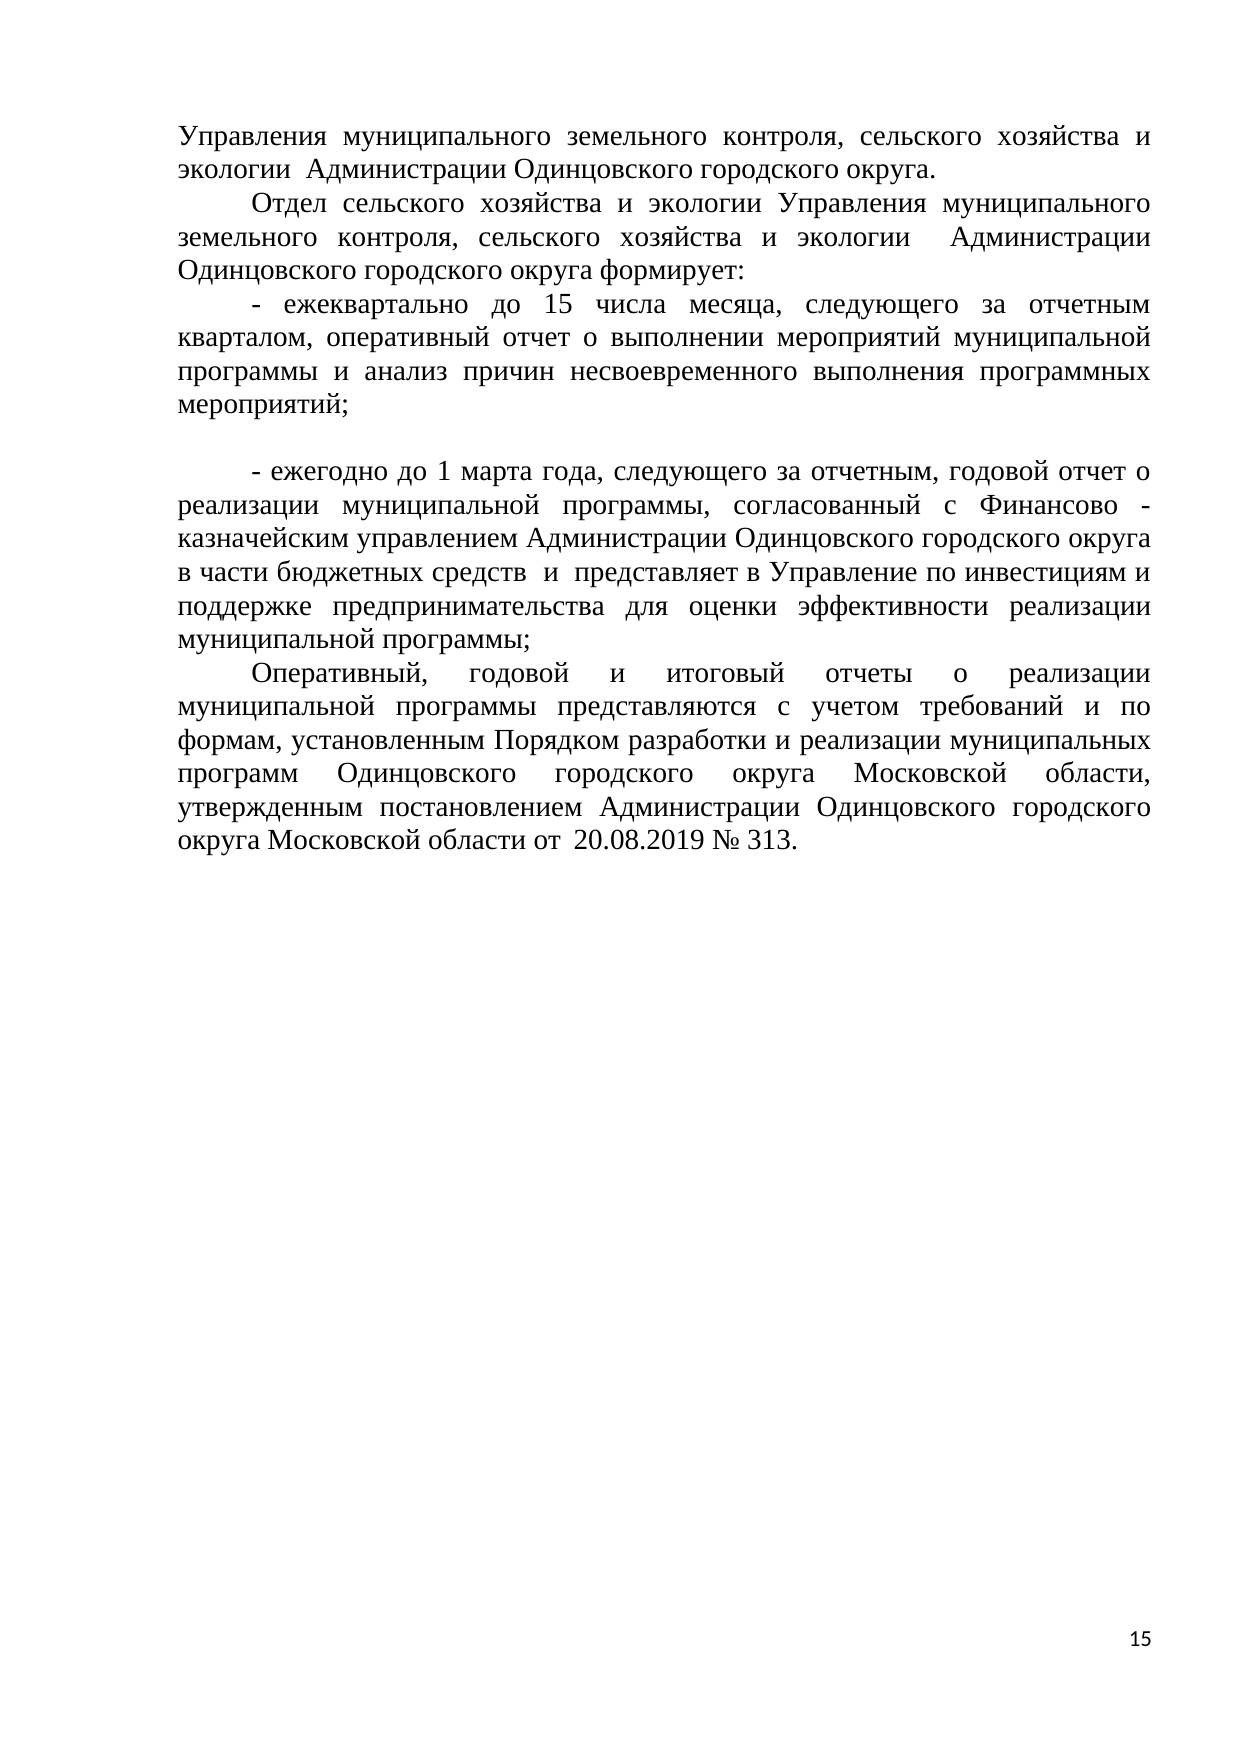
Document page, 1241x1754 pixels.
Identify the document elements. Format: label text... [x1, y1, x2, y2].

text Отдел сельского хозяйства и экологии Управления муниципального земельного контроля, сельского хозяйства и экологии Администрации Одинцовского городского округа формирует: [177, 185, 1152, 286]
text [177, 118, 1152, 185]
text - ежеквартально до 15 числа месяца, следующего за отчетным кварталом, оперативный отчет о выполнении мероприятий муниципальной программы и анализ причин несвоевременного выполнения программных мероприятий; [177, 286, 1152, 420]
text Оперативный, годовой и итоговый отчеты о реализации муниципальной программы представляются с учетом требований и по формам, установленным Порядком разработки и реализации муниципальных программ Одинцовского городского округа Московской области, утвержденным постановлением Администрации Одинцовского городского округа Московской области от 20.08.2019 № 313. [177, 655, 1152, 856]
text - ежегодно до 1 марта года, следующего за отчетным, годовой отчет о реализации муниципальной программы, согласованный с Финансово - казначейским управлением Администрации Одинцовского городского округа в части бюджетных средств и представляет в Управление по инвестициям и поддержке предпринимательства для оценки эффективности реализации муниципальной программы; [177, 453, 1152, 655]
